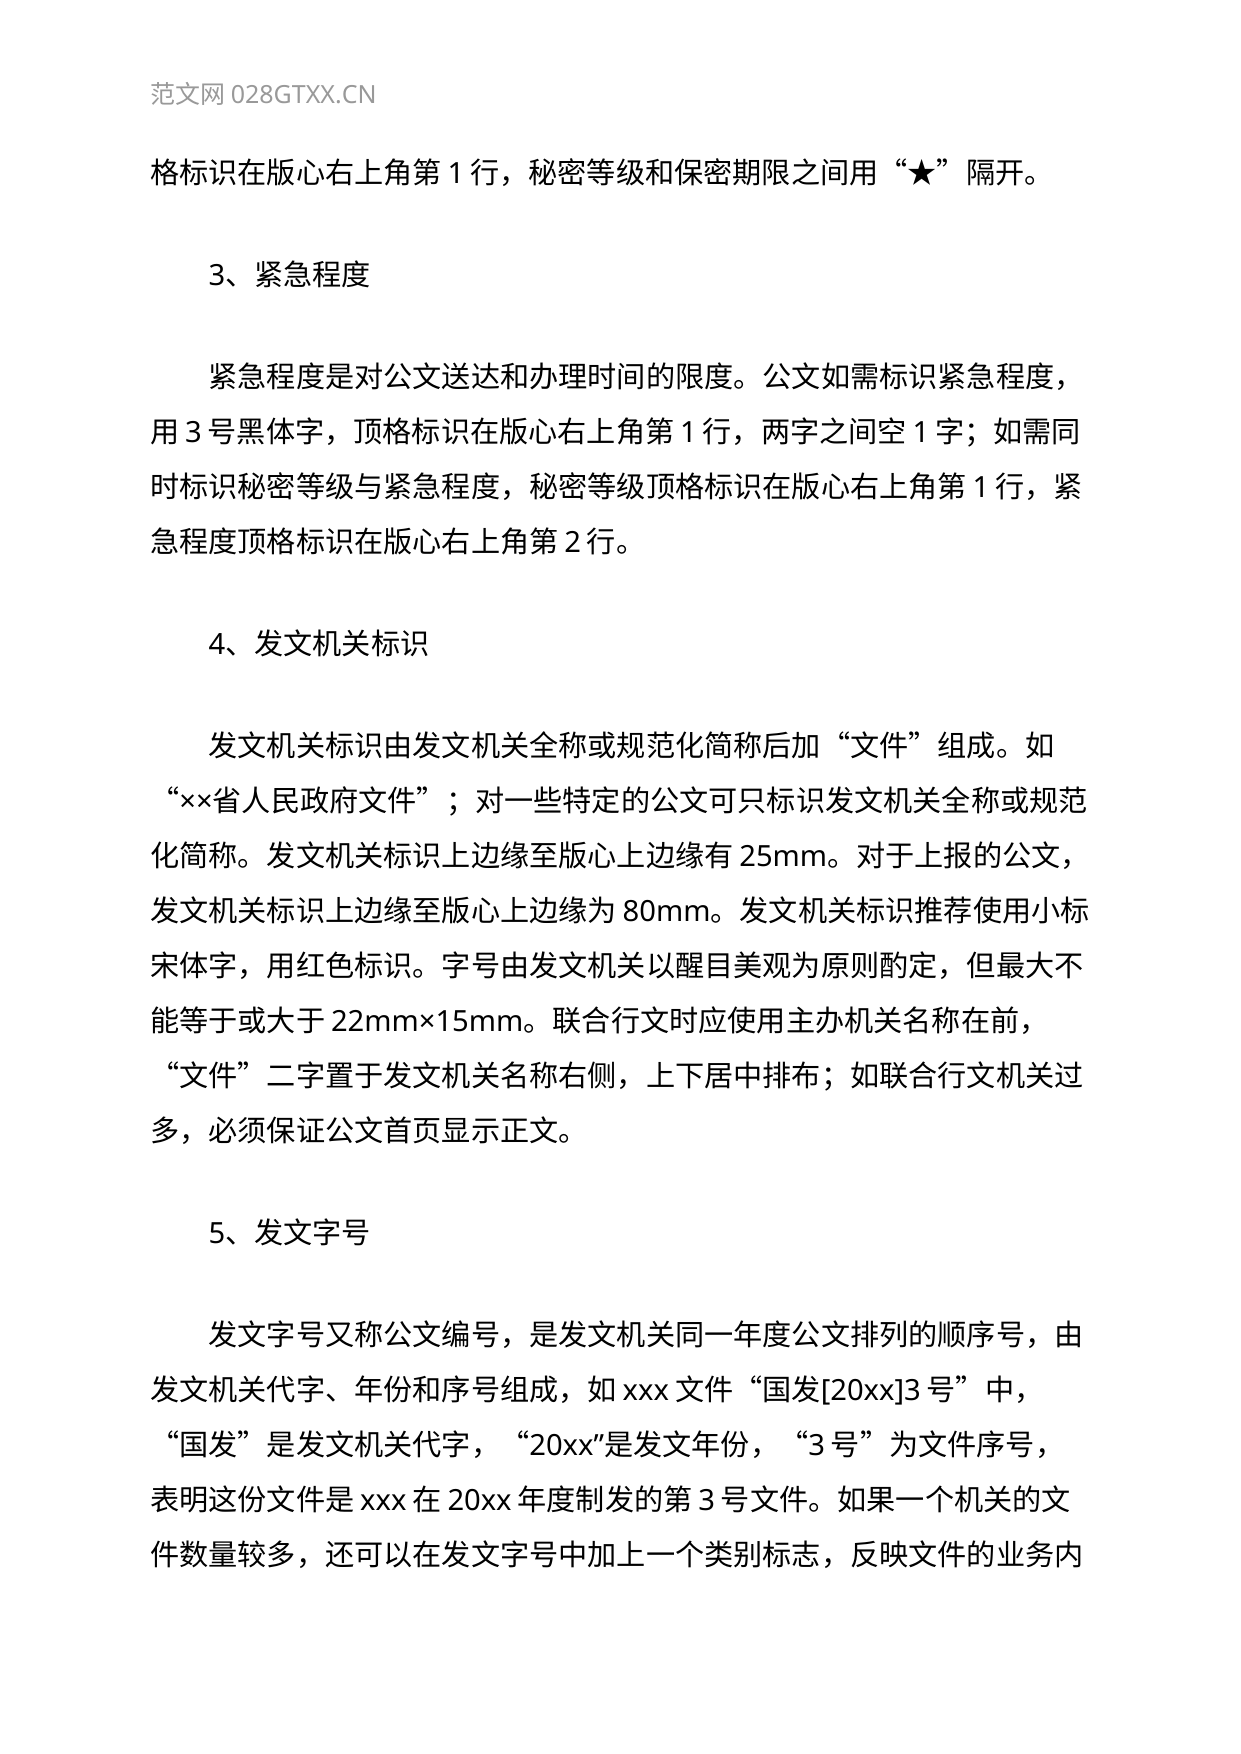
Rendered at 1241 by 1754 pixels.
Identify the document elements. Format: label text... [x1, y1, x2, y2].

text 3、紧急程度 [150, 252, 1090, 294]
text 发文机关标识由发文机关全称或规范化简称后加“文件”组成。如“××省人民政府文件”；对一些特定的公文可只标识发文机关全称或规范化简称。发文机关标识上边缘至版心上边缘有25mm。对于上报的公文，发文机关标识上边缘至版心上边缘为80mm。发文机关标识推荐使用小标宋体字，用红色标识。字号由发文机关以醒目美观为原则酌定，但最大不能等于或大于22mm×15mm。联合行文时应使用主办机关名称在前，“文件”二字置于发文机关名称右侧，上下居中排布；如联合行文机关过多，必须保证公文首页显示正文。 [150, 723, 1090, 1150]
text 5、发文字号 [150, 1209, 1090, 1252]
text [150, 1311, 1090, 1573]
text 紧急程度是对公文送达和办理时间的限度。公文如需标识紧急程度，用3号黑体字，顶格标识在版心右上角第1行，两字之间空1字；如需同时标识秘密等级与紧急程度，秘密等级顶格标识在版心右上角第1行，紧急程度顶格标识在版心右上角第2行。 [150, 354, 1090, 561]
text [150, 150, 1090, 192]
text 4、发文机关标识 [150, 621, 1090, 663]
